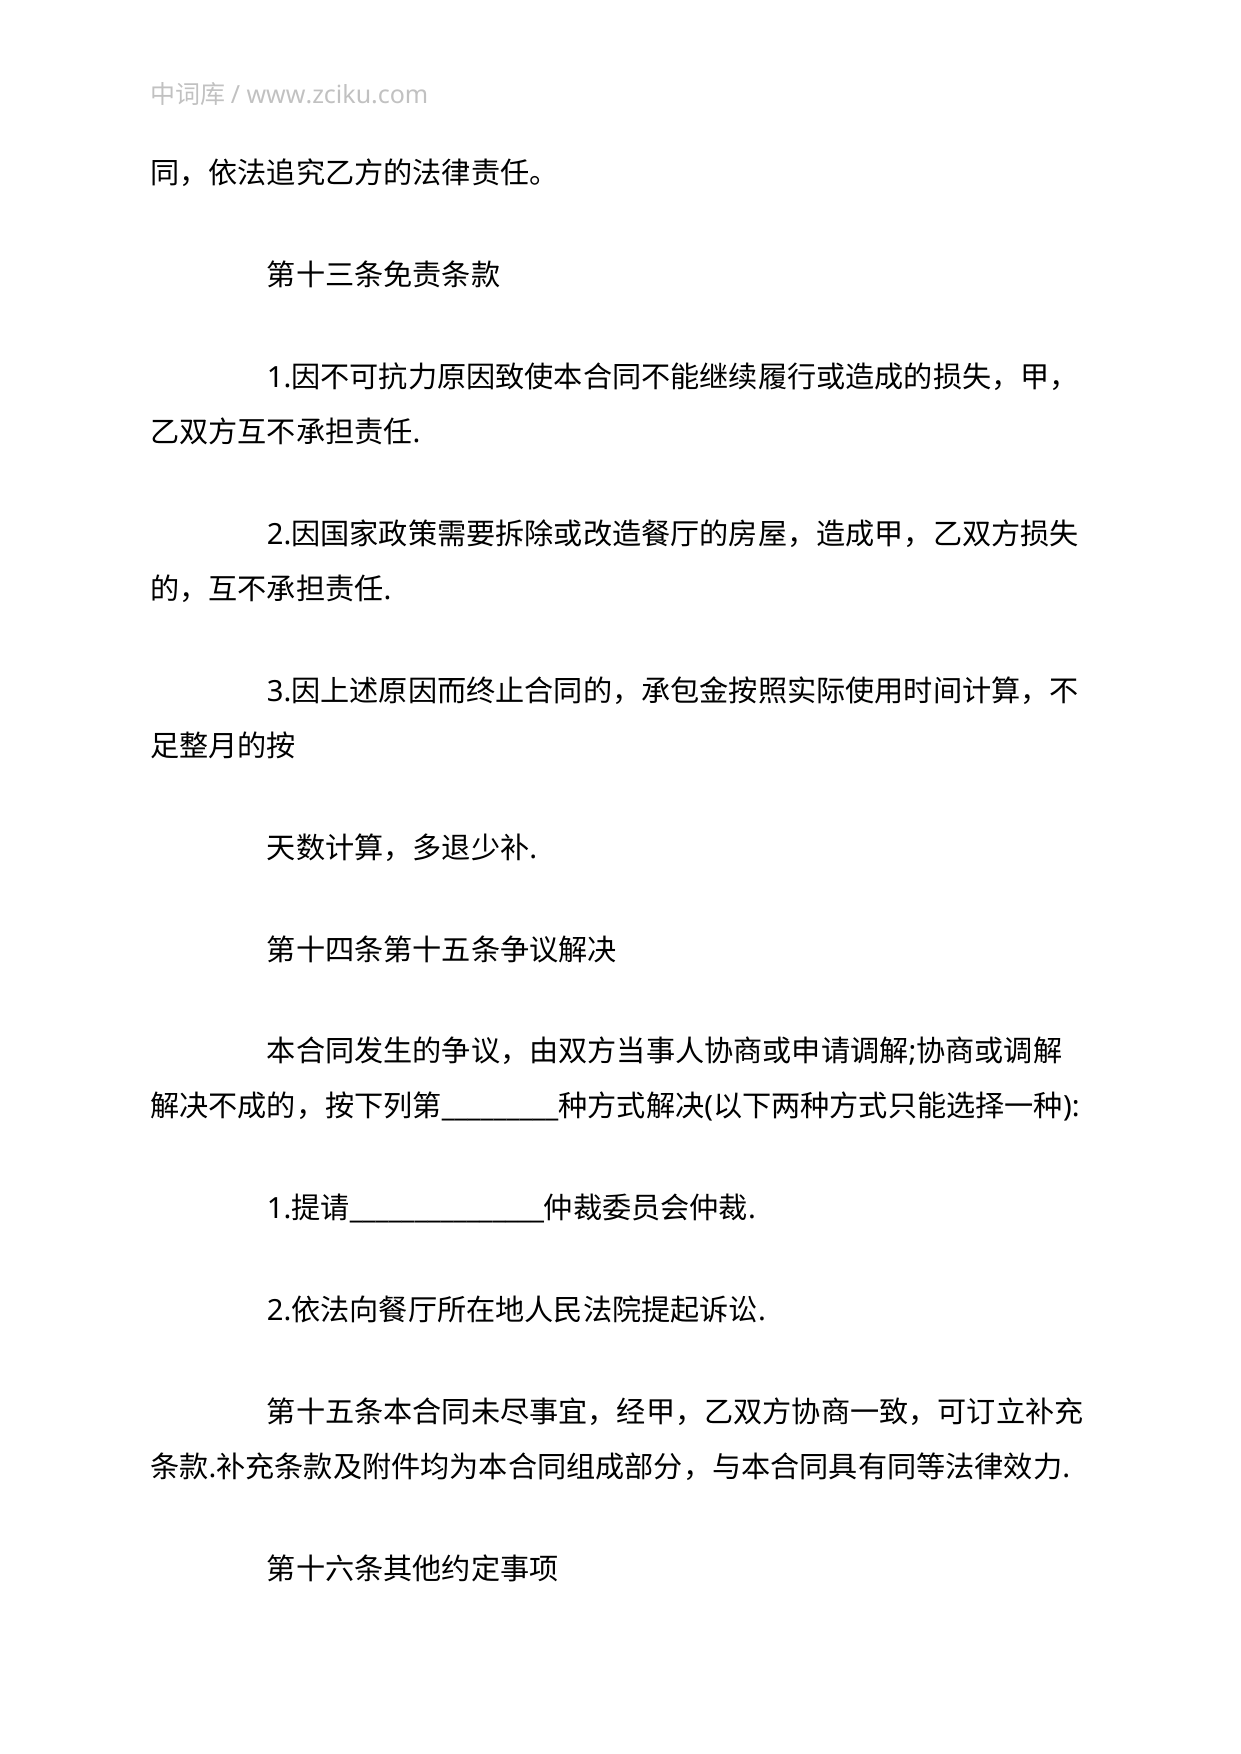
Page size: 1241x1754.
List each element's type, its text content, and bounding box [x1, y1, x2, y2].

text 天数计算，多退少补. [150, 824, 1090, 867]
text 本合同发生的争议，由双方当事人协商或申请调解;协商或调解解决不成的，按下列第_________种方式解决(以下两种方式只能选择一种): [150, 1028, 1090, 1125]
text 2.因国家政策需要拆除或改造餐厅的房屋，造成甲，乙双方损失的，互不承担责任. [150, 511, 1090, 608]
text 第十五条本合同未尽事宜，经甲，乙双方协商一致，可订立补充条款.补充条款及附件均为本合同组成部分，与本合同具有同等法律效力. [150, 1389, 1090, 1486]
text 2.依法向餐厅所在地人民法院提起诉讼. [150, 1287, 1090, 1329]
text 1.提请_______________仲裁委员会仲裁. [150, 1185, 1090, 1227]
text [150, 150, 1090, 192]
text 3.因上述原因而终止合同的，承包金按照实际使用时间计算，不足整月的按 [150, 667, 1090, 765]
text 1.因不可抗力原因致使本合同不能继续履行或造成的损失，甲，乙双方互不承担责任. [150, 353, 1090, 451]
text 第十四条第十五条争议解决 [150, 926, 1090, 968]
text 第十三条免责条款 [150, 252, 1090, 294]
text 第十六条其他约定事项 [150, 1546, 1090, 1588]
